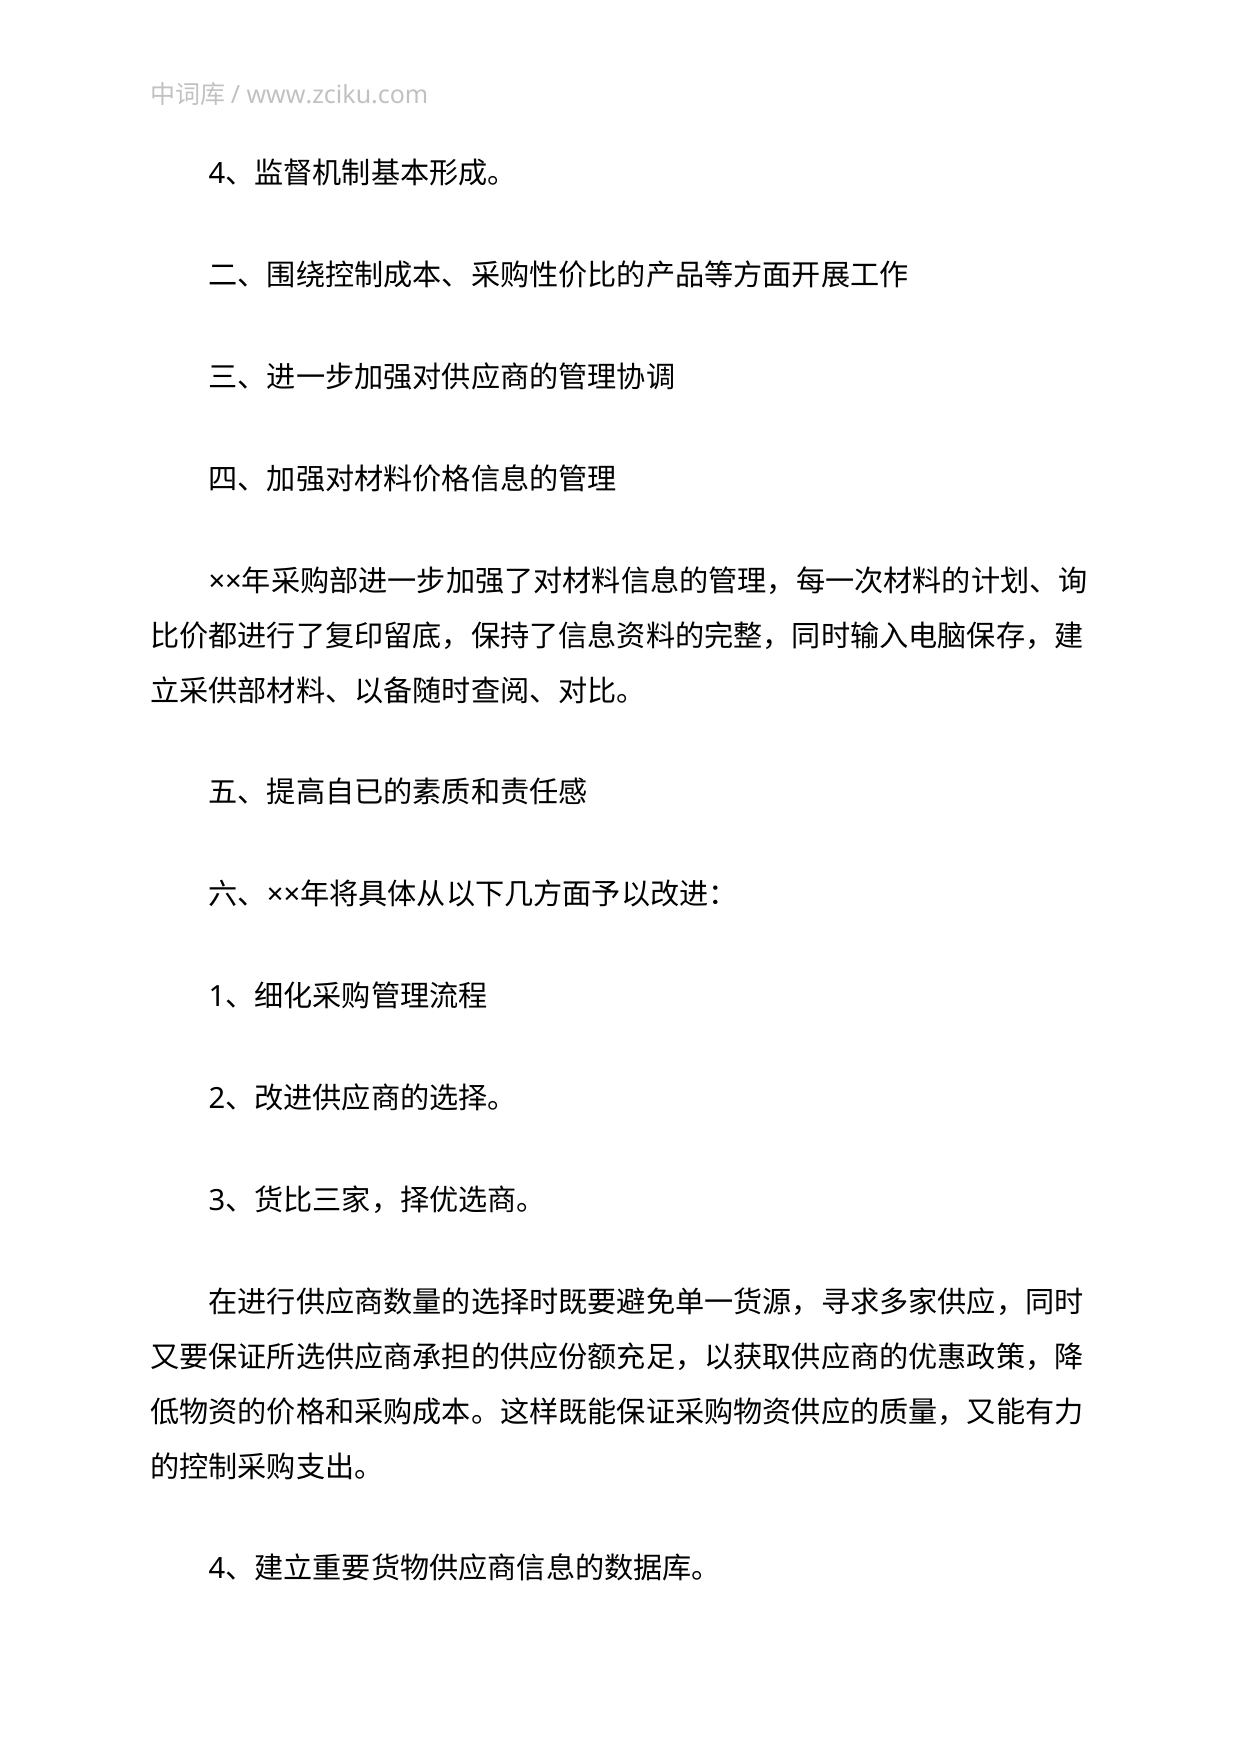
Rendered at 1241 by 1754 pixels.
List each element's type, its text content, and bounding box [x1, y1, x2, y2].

text 五、提高自已的素质和责任感 [150, 769, 1090, 811]
text 六、××年将具体从以下几方面予以改进： [150, 871, 1090, 913]
text 在进行供应商数量的选择时既要避免单一货源，寻求多家供应，同时又要保证所选供应商承担的供应份额充足，以获取供应商的优惠政策，降低物资的价格和采购成本。这样既能保证采购物资供应的质量，又能有力的控制采购支出。 [150, 1279, 1090, 1486]
text 3、货比三家，择优选商。 [150, 1177, 1090, 1219]
text 2、改进供应商的选择。 [150, 1075, 1090, 1117]
text 三、进一步加强对供应商的管理协调 [150, 354, 1090, 396]
text 二、围绕控制成本、采购性价比的产品等方面开展工作 [150, 252, 1090, 294]
text 1、细化采购管理流程 [150, 973, 1090, 1015]
text 四、加强对材料价格信息的管理 [150, 456, 1090, 498]
text ××年采购部进一步加强了对材料信息的管理，每一次材料的计划、询比价都进行了复印留底，保持了信息资料的完整，同时输入电脑保存，建立采供部材料、以备随时查阅、对比。 [150, 557, 1090, 709]
text 4、监督机制基本形成。 [150, 150, 1090, 192]
text 4、建立重要货物供应商信息的数据库。 [150, 1545, 1090, 1587]
